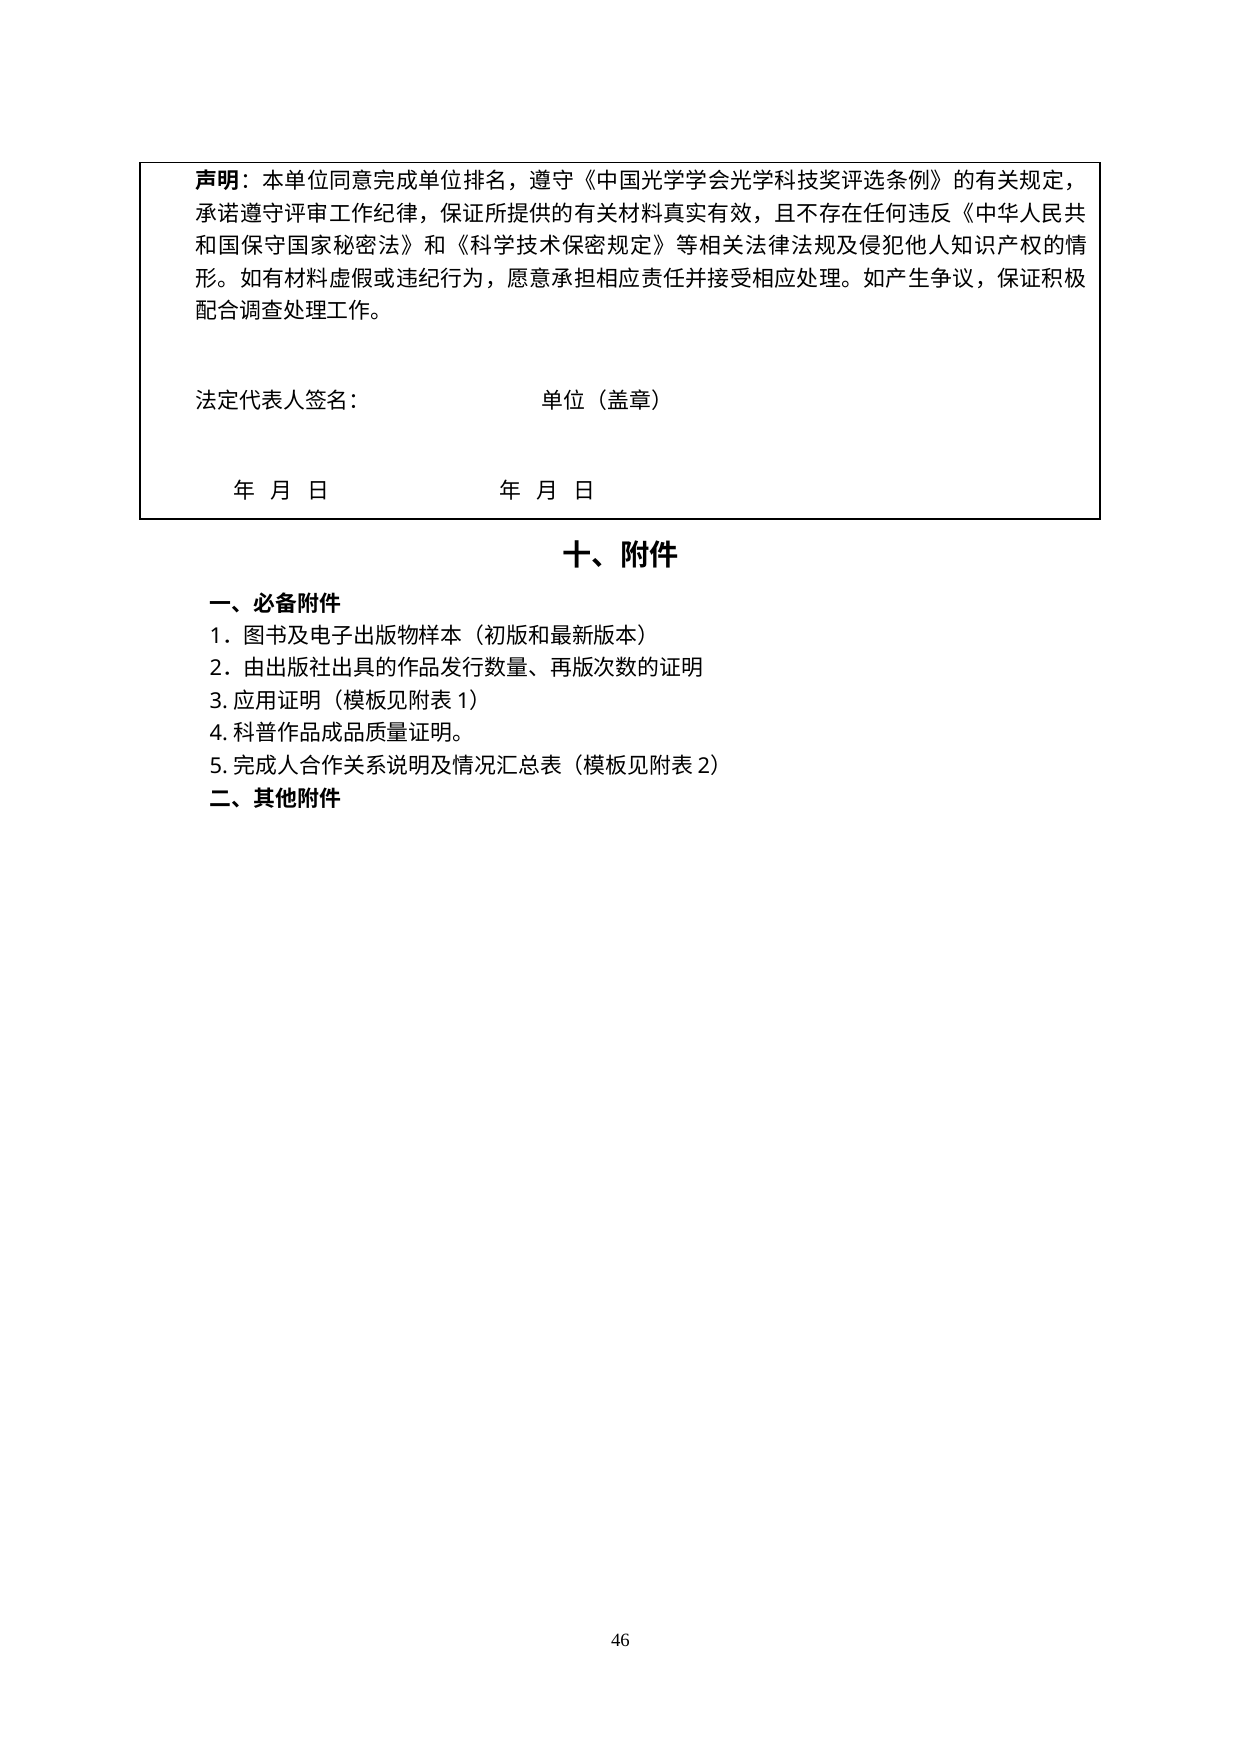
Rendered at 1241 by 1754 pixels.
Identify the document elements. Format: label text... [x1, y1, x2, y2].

text 十、附件 [187, 520, 1053, 585]
text 4. 科普作品成品质量证明。 [187, 715, 1053, 748]
text 二、其他附件 [187, 780, 1053, 813]
table_cell 声明：本单位同意完成单位排名，遵守《中国光学学会光学科技奖评选条例》的有关规定，承诺遵守评审工作纪律，保证所提供的有关材料真实有效，且不存在任何违反《中华人民共和国保守国家秘密法》和《科学技术保密规定》等相关法律法规及侵犯他人知识产权的情形。如有材料虚假或违纪行为，愿意承担相应责任并接受相应处理。如产生争议，保证积极配合调查处理工作。 法定代表人签名： 单位（盖章） 年 月 日 年 月 日 [141, 163, 1099, 518]
text 一、必备附件 [187, 585, 1053, 618]
text 2．由出版社出具的作品发行数量、再版次数的证明 [187, 650, 1053, 683]
text 1．图书及电子出版物样本（初版和最新版本） [187, 618, 1053, 650]
text 5. 完成人合作关系说明及情况汇总表（模板见附表2） [187, 748, 1053, 780]
text 3. 应用证明（模板见附表1） [187, 683, 1053, 715]
